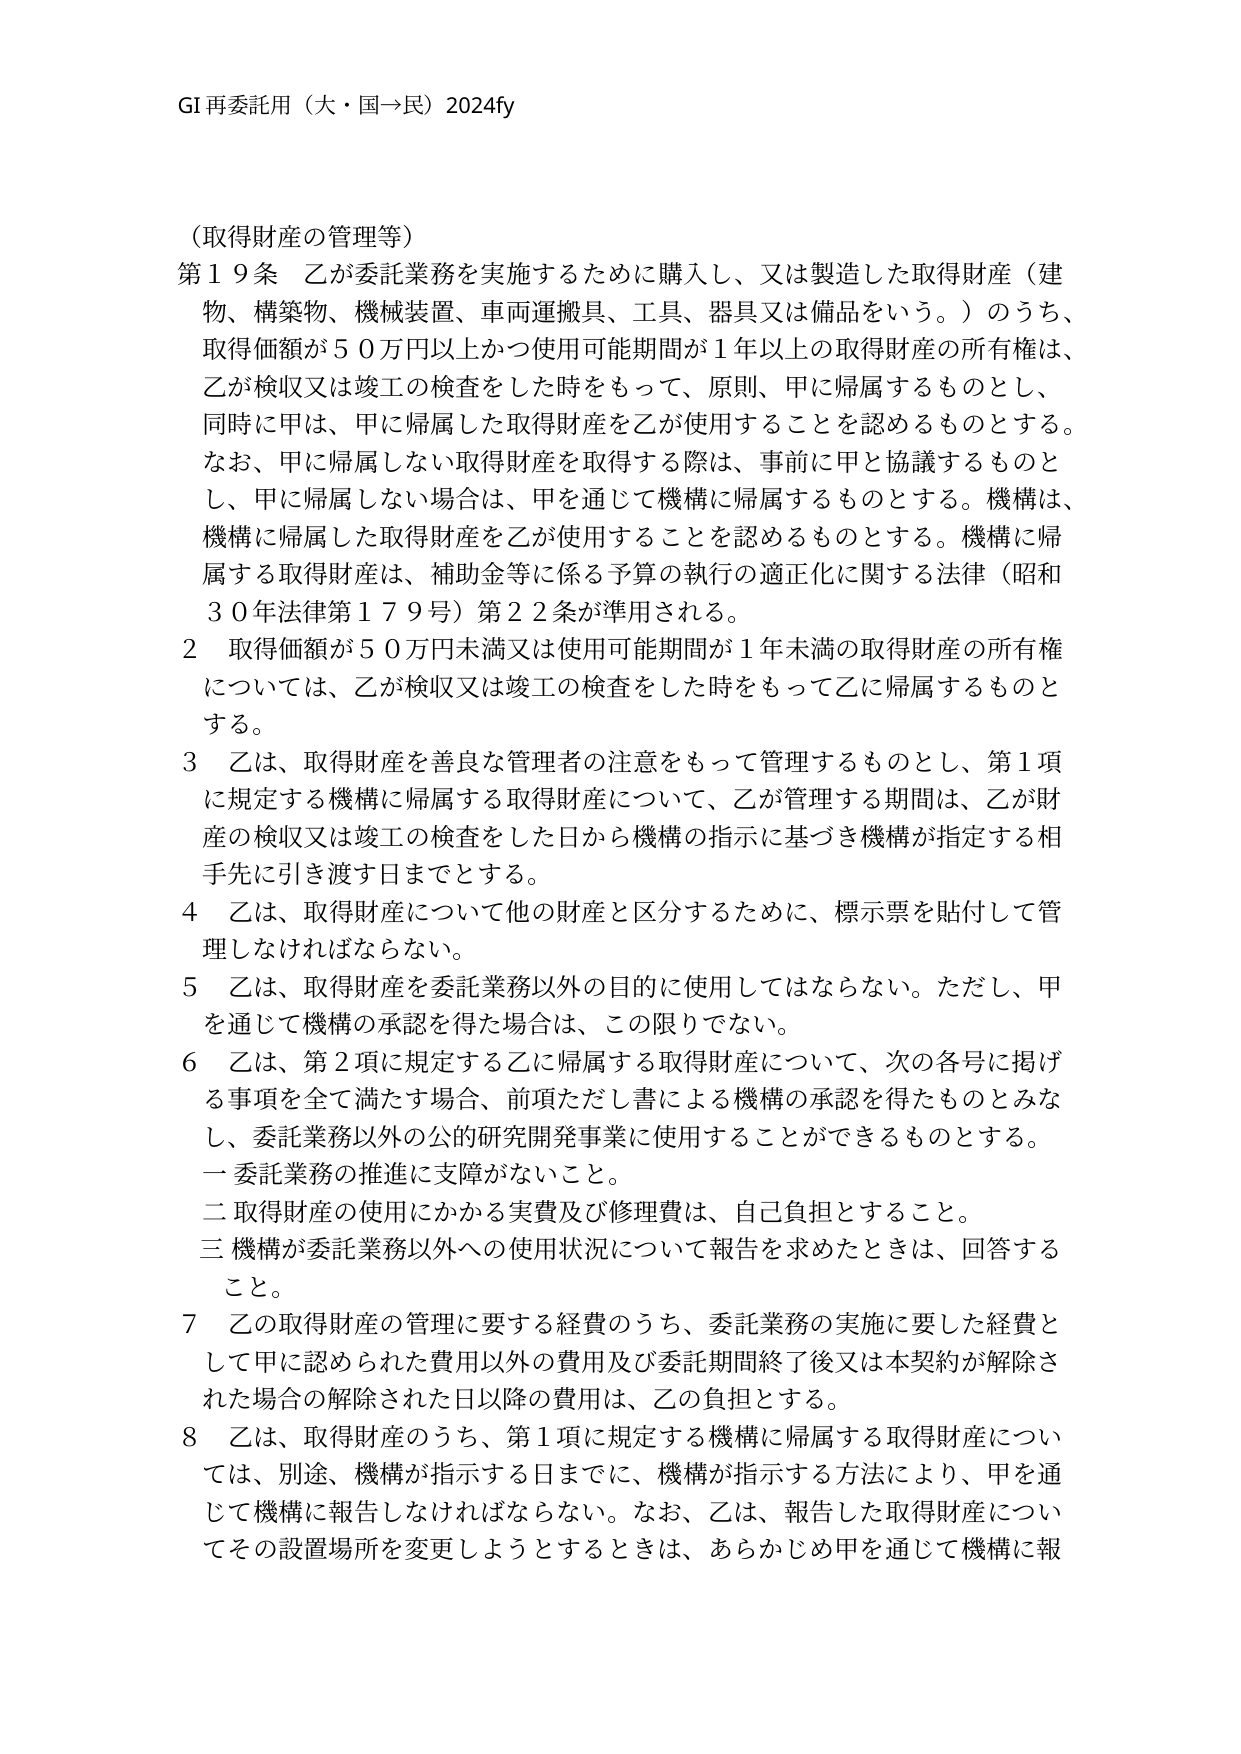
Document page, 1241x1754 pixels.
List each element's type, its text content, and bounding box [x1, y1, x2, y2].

text （取得財産の管理等） [177, 217, 1063, 254]
text 第１９条 乙が委託業務を実施するために購入し、又は製造した取得財産（建物、構築物、機械装置、車両運搬具、工具、器具又は備品をいう。）のうち、取得価額が５０万円以上かつ使用可能期間が１年以上の取得財産の所有権は、乙が検収又は竣工の検査をした時をもって、原則、甲に帰属するものとし、同時に甲は、甲に帰属した取得財産を乙が使用することを認めるものとする。なお、甲に帰属しない取得財産を取得する際は、事前に甲と協議するものとし、甲に帰属しない場合は、甲を通じて機構に帰属するものとする。機構は、機構に帰属した取得財産を乙が使用することを認めるものとする。機構に帰属する取得財産は、補助金等に係る予算の執行の適正化に関する法律（昭和３０年法律第１７９号）第２２条が準用される。 [177, 254, 1063, 629]
text 三 機構が委託業務以外への使用状況について報告を求めたときは、回答すること。 [199, 1229, 1063, 1304]
text ４ 乙は、取得財産について他の財産と区分するために、標示票を貼付して管理しなければならない。 [177, 892, 1063, 967]
text 二 取得財産の使用にかかる実費及び修理費は、自己負担とすること。 [177, 1192, 1063, 1229]
text ６ 乙は、第２項に規定する乙に帰属する取得財産について、次の各号に掲げる事項を全て満たす場合、前項ただし書による機構の承認を得たものとみなし、委託業務以外の公的研究開発事業に使用することができるものとする。 [177, 1042, 1063, 1154]
text ５ 乙は、取得財産を委託業務以外の目的に使用してはならない。ただし、甲を通じて機構の承認を得た場合は、この限りでない。 [177, 967, 1063, 1042]
text ７ 乙の取得財産の管理に要する経費のうち、委託業務の実施に要した経費として甲に認められた費用以外の費用及び委託期間終了後又は本契約が解除された場合の解除された日以降の費用は、乙の負担とする。 [177, 1304, 1063, 1417]
text ２ 取得価額が５０万円未満又は使用可能期間が１年未満の取得財産の所有権については、乙が検収又は竣工の検査をした時をもって乙に帰属するものとする。 [177, 629, 1063, 742]
text 一 委託業務の推進に支障がないこと。 [177, 1154, 1063, 1192]
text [177, 1417, 1063, 1567]
text ３ 乙は、取得財産を善良な管理者の注意をもって管理するものとし、第１項に規定する機構に帰属する取得財産について、乙が管理する期間は、乙が財産の検収又は竣工の検査をした日から機構の指示に基づき機構が指定する相手先に引き渡す日までとする。 [177, 742, 1063, 892]
